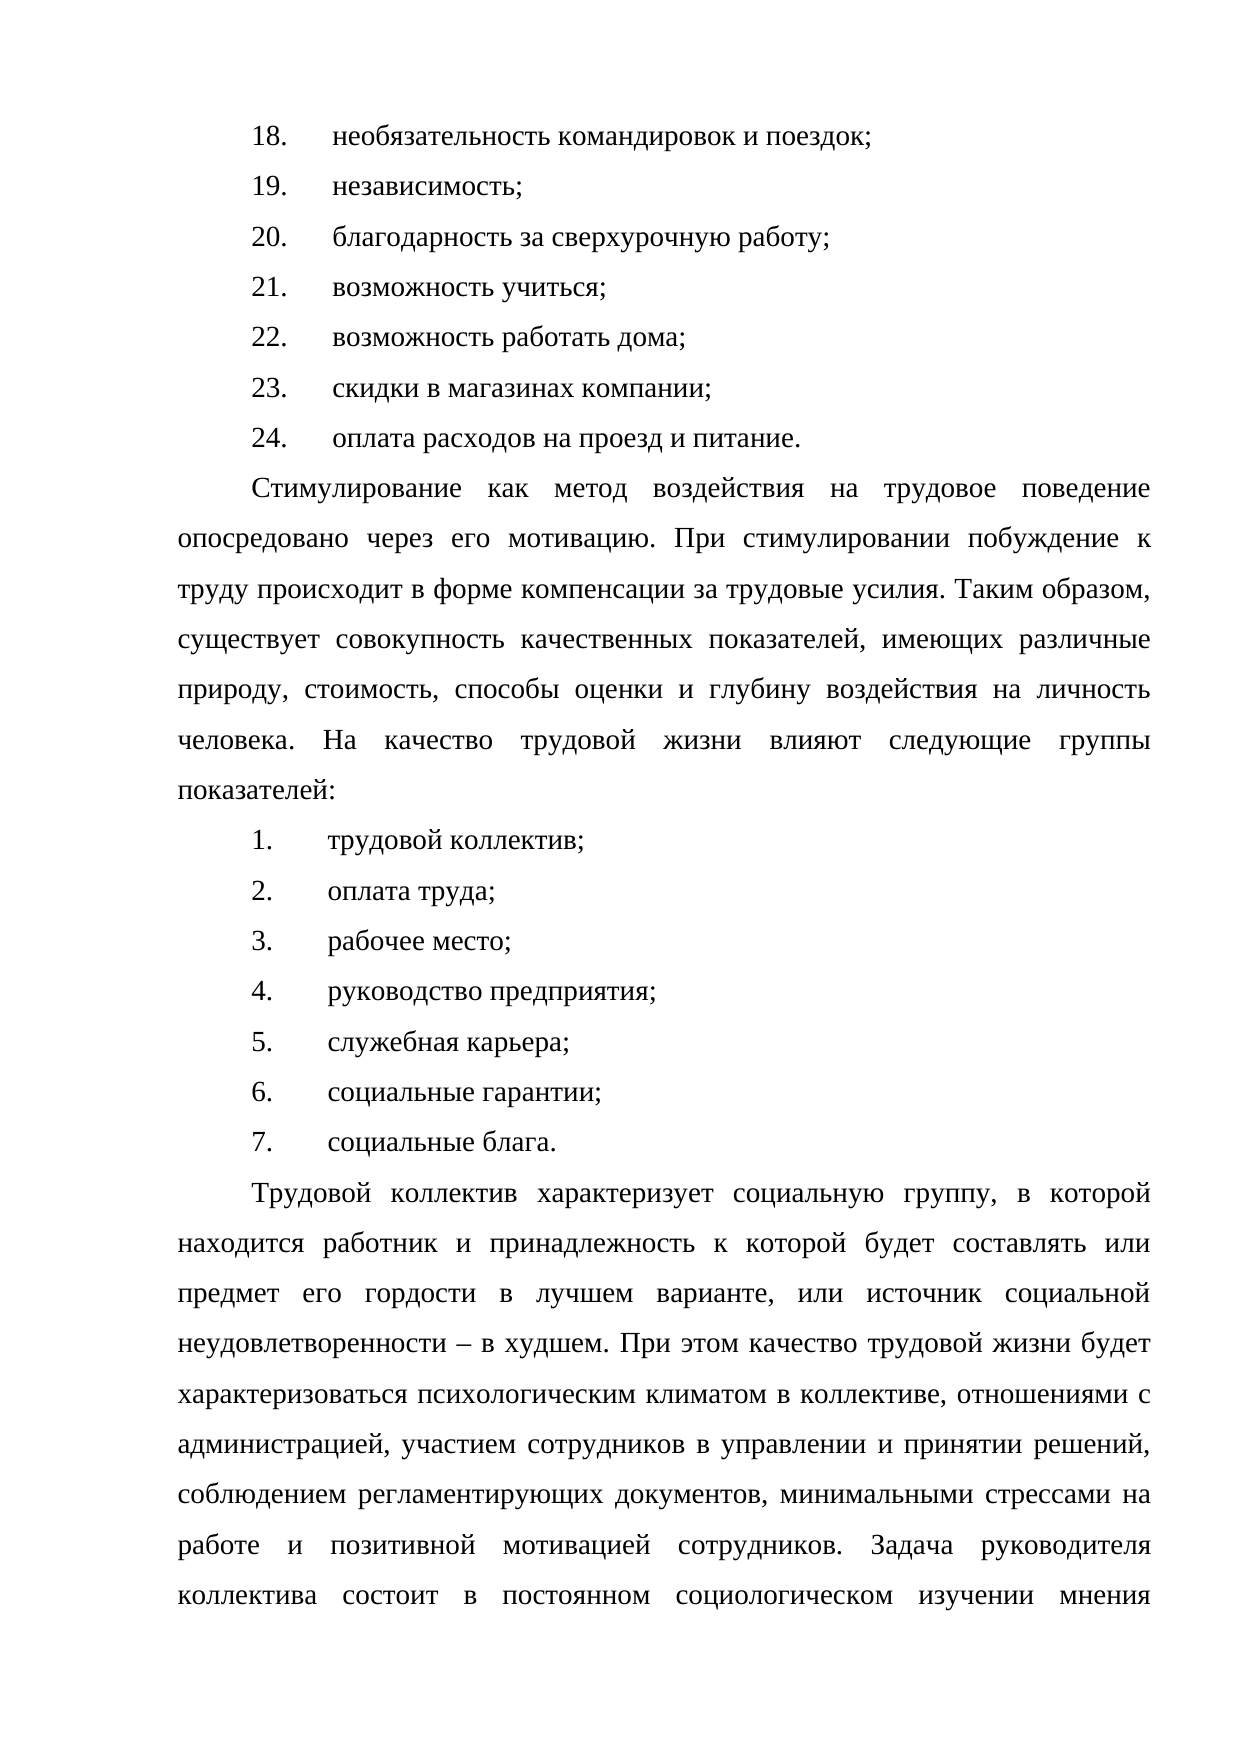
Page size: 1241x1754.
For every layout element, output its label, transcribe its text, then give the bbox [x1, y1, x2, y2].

list оплата труда; [177, 873, 1152, 906]
list социальные блага. [177, 1124, 1152, 1158]
list руководство предприятия; [177, 973, 1152, 1007]
text Стимулирование как метод воздействия на трудовое поведение опосредовано через его мотивацию. При стимулировании побуждение к труду происходит в форме компенсации за трудовые усилия. Таким образом, существует совокупность качественных показателей, имеющих различные природу, стоимость, способы оценки и глубину воздействия на личность человека. На качество трудовой жизни влияют следующие группы показателей: [177, 470, 1152, 806]
list оплата расходов на проезд и питание. [177, 420, 1152, 453]
list социальные гарантии; [177, 1074, 1152, 1108]
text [177, 1175, 1152, 1611]
list возможность работать дома; [177, 319, 1152, 353]
list скидки в магазинах компании; [177, 370, 1152, 403]
list благодарность за сверхурочную работу; [177, 219, 1152, 252]
list возможность учиться; [177, 269, 1152, 303]
list независимость; [177, 168, 1152, 202]
list служебная карьера; [177, 1024, 1152, 1057]
list необязательность командировок и поездок; [177, 118, 1152, 152]
list трудовой коллектив; [177, 822, 1152, 856]
list рабочее место; [177, 923, 1152, 957]
